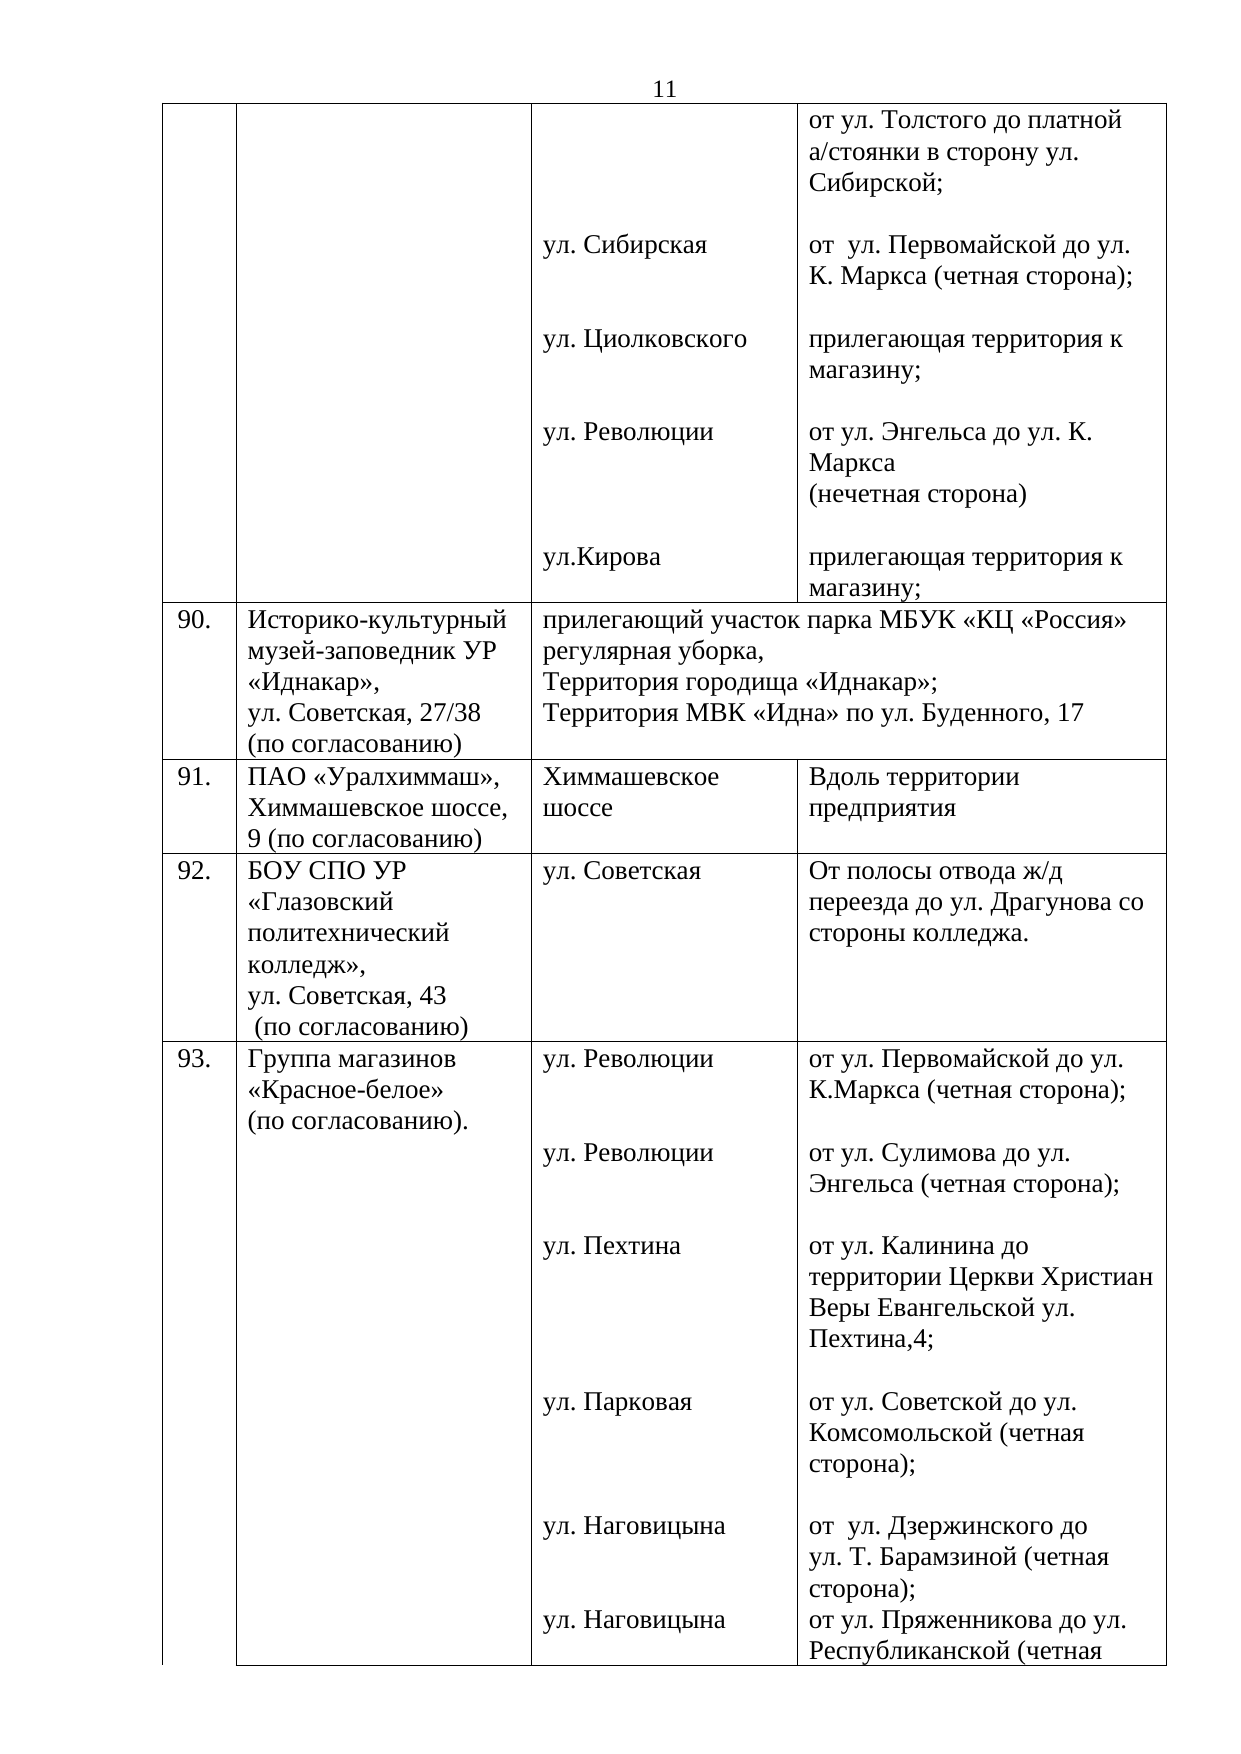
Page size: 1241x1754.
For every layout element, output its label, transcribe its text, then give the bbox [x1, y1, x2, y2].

table_cell [163, 760, 236, 853]
table_cell [163, 1042, 236, 1665]
table_cell прилегающий участок парка МБУК «КЦ «Россия» регулярная уборка, Территория городища «Иднакар»; Территория МВК «Идна» по ул. Буденного, 17 [532, 603, 1166, 759]
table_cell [237, 1042, 531, 1665]
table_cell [798, 1042, 1166, 1665]
table_cell ул. Советская [532, 854, 797, 1041]
table_cell Химмашевское шоссе [532, 760, 797, 853]
table_cell [163, 104, 236, 602]
table_cell ПАО «Уралхиммаш», Химмашевское шоссе, 9 (по согласованию) [237, 760, 531, 853]
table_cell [237, 104, 531, 602]
table_cell [163, 854, 236, 1041]
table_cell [798, 104, 1166, 602]
table_cell БОУ СПО УР «Глазовский политехнический колледж», ул. Советская, 43 (по согласованию) [237, 854, 531, 1041]
table_cell Историко-культурный музей-заповедник УР «Иднакар», ул. Советская, 27/38 (по согласованию) [237, 603, 531, 759]
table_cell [532, 104, 797, 602]
table_cell Вдоль территории предприятия [798, 760, 1166, 853]
table_cell [163, 603, 236, 759]
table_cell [532, 1042, 797, 1665]
table_cell От полосы отвода ж/д переезда до ул. Драгунова со стороны колледжа. [798, 854, 1166, 1041]
